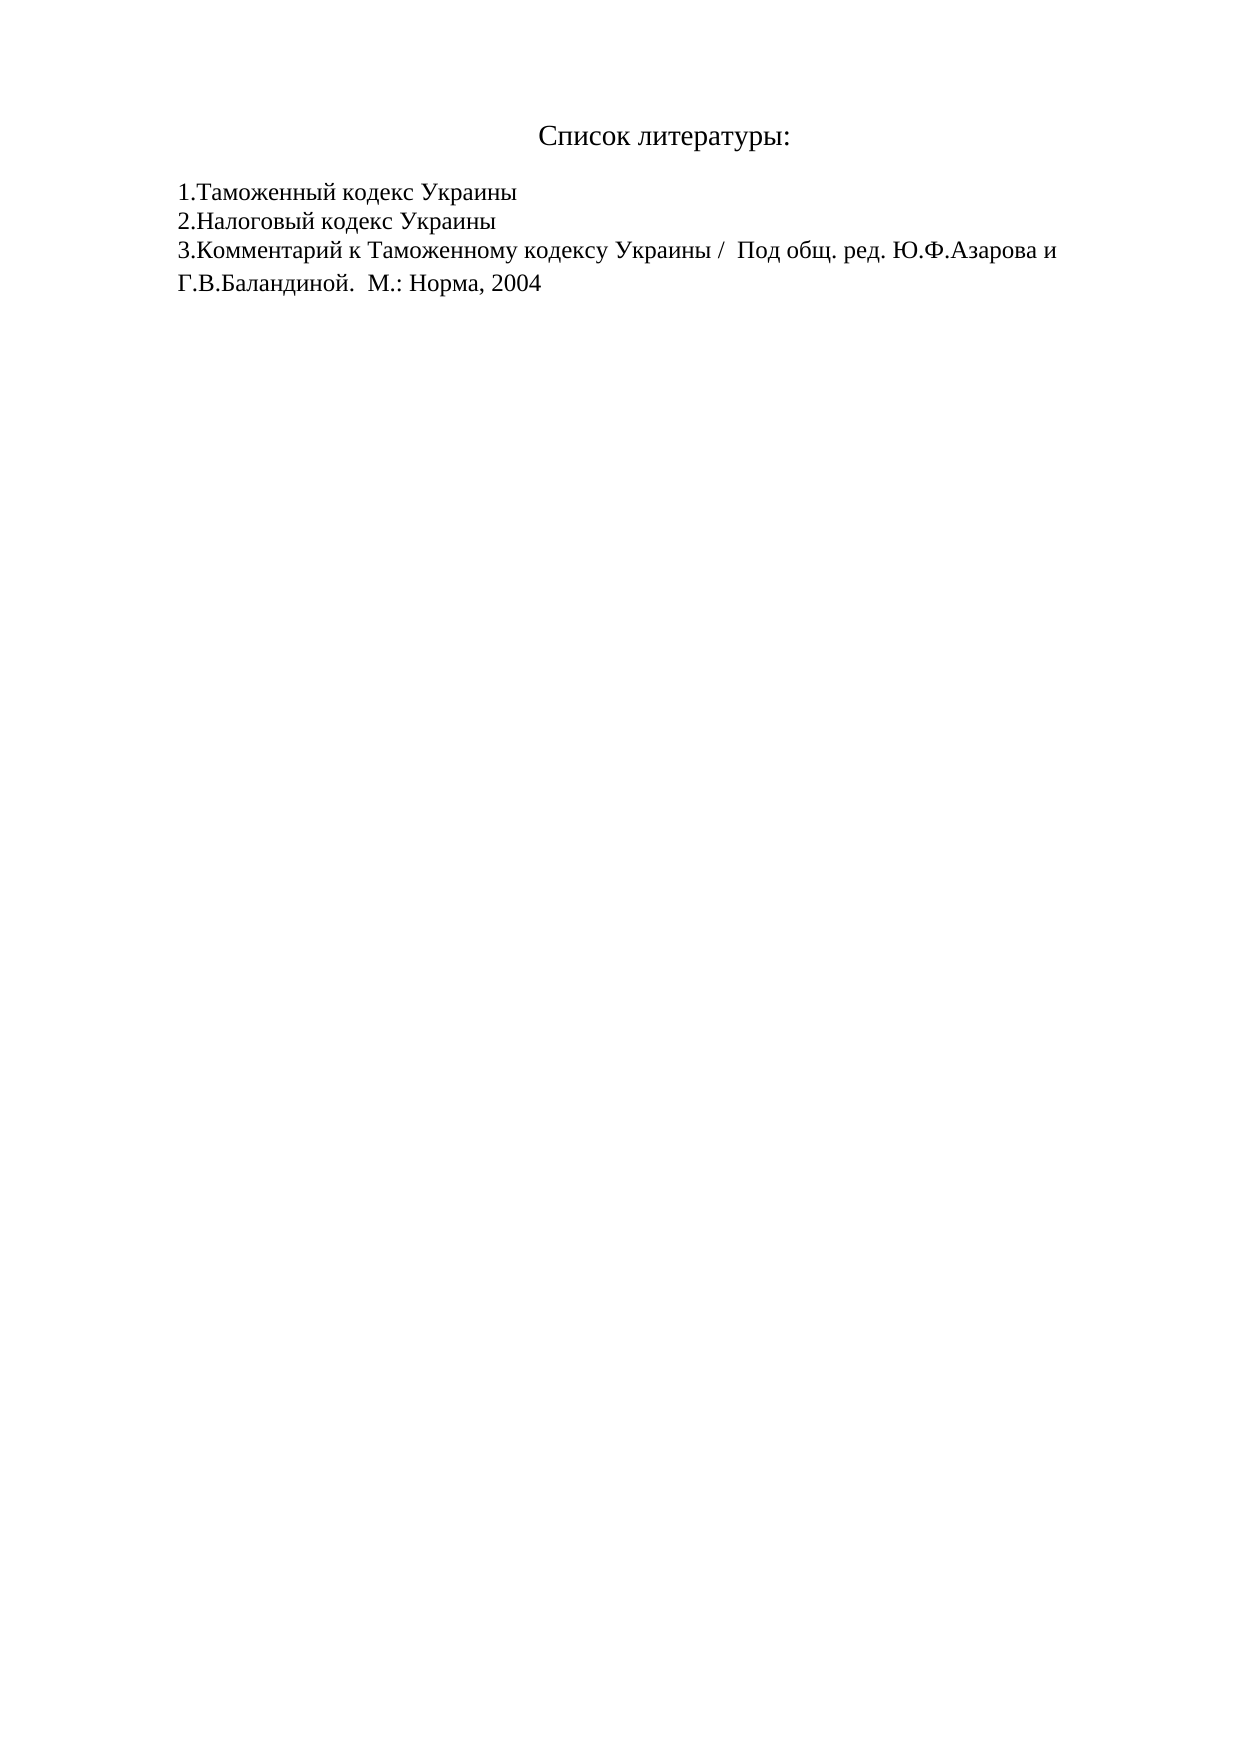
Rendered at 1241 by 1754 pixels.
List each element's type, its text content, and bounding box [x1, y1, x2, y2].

text 3.Комментарий к Таможенному кодексу Украины / Под общ. ред. Ю.Ф.Азарова и Г.В.Баландиной. М.: Норма, 2004 [177, 235, 1152, 297]
text 2.Налоговый кодекс Украины [177, 206, 1152, 235]
text 1.Таможенный кодекс Украины [177, 177, 1152, 206]
text Список литературы: [177, 118, 1152, 152]
